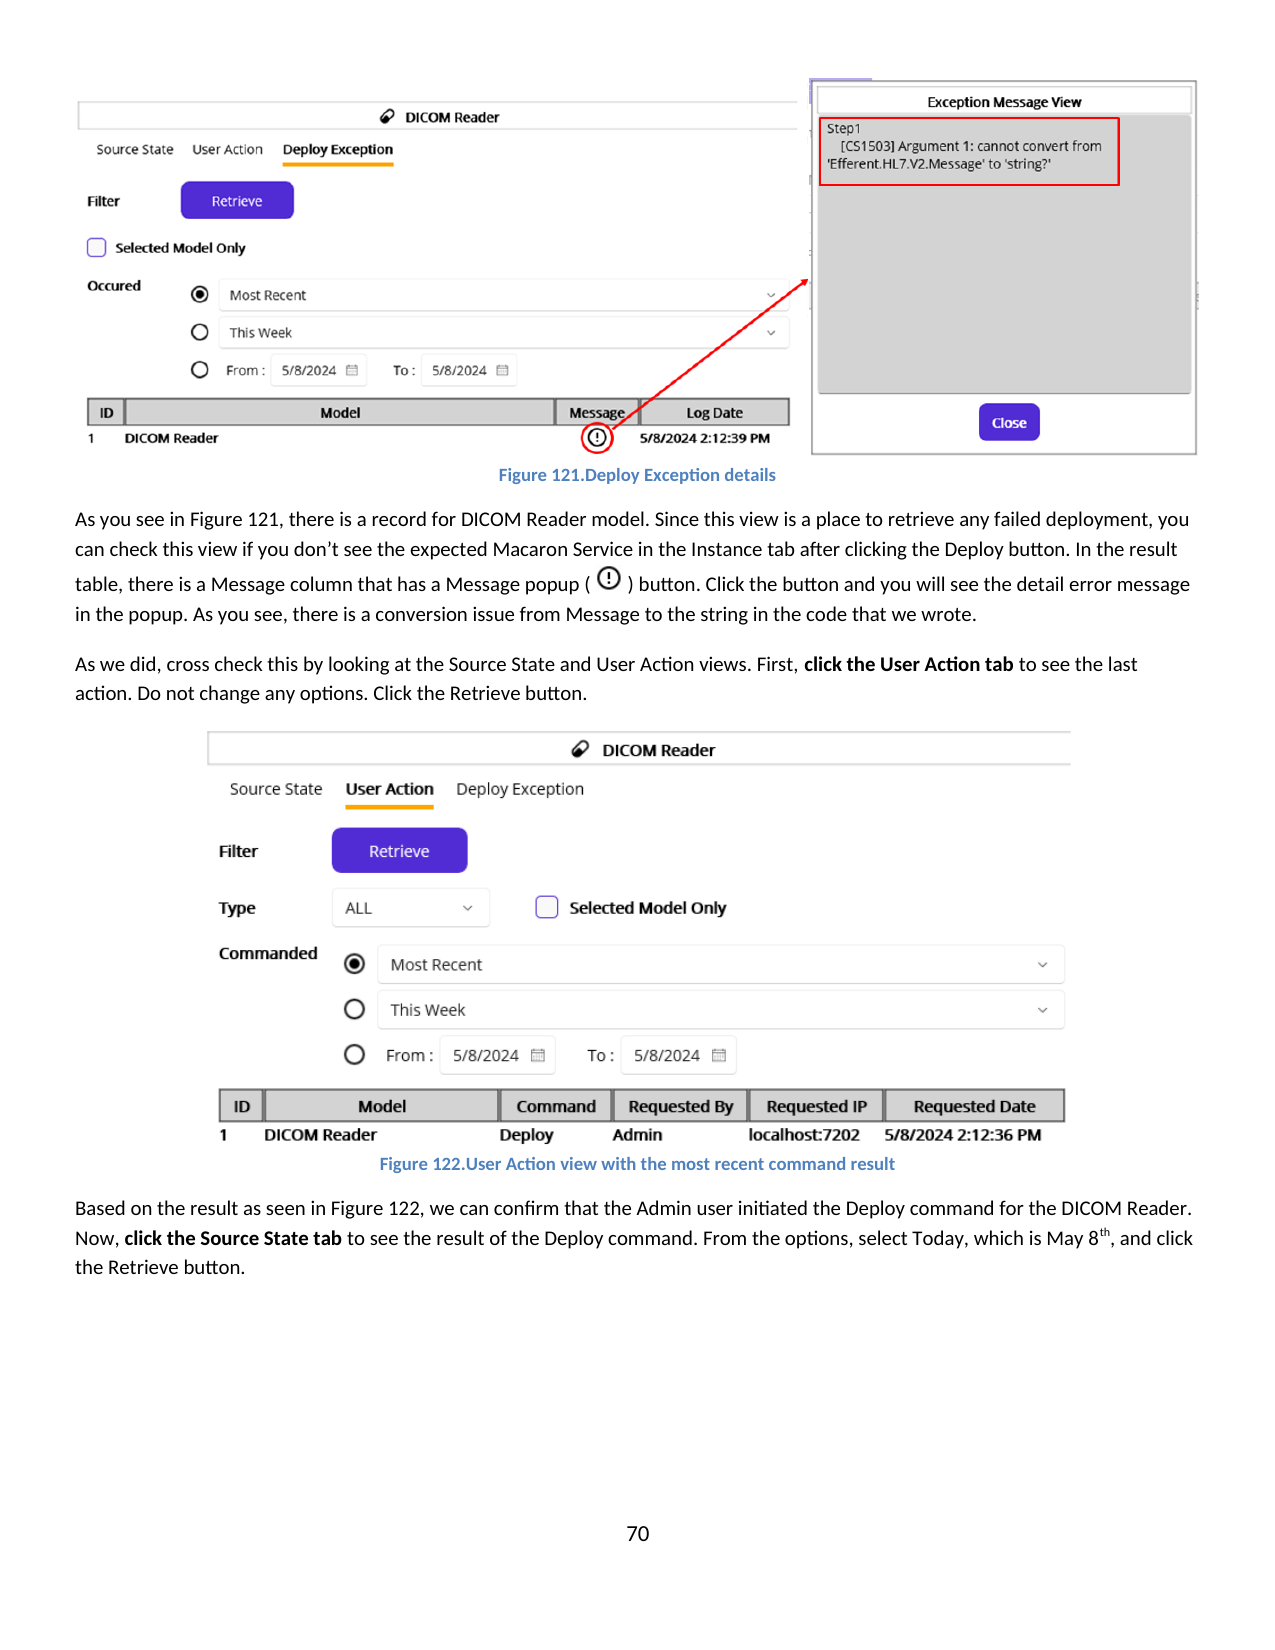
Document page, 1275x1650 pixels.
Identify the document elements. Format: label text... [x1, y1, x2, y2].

text As you see in Figure 121, there is a record for DICOM Reader model. Since this view is a place to retrieve any failed deployment, you can check this view if you don’t see the expected Macaron Service in the Instance tab after clicking the Deploy button. In the result table, there is a Message column that has a Message popup ( ) button. Click the button and you will see the detail error message in the popup. As you see, there is a conversion issue from Message to the string in the code that we wrote. [75, 507, 1200, 626]
picture [595, 565, 623, 592]
text Based on the result as seen in Figure 122, we can confirm that the Admin user initiated the Deploy command for the DICOM Reader. Now, click the Source State tab to see the result of the Deploy command. From the options, select Today, which is May 8th, and click the Retrieve button. [75, 1196, 1200, 1279]
picture [76, 75, 1200, 463]
picture [204, 730, 1071, 1152]
text As we did, cross check this by looking at the Source State and User Action views. First, click the User Action tab to see the last action. Do not change any options. Click the Retrieve button. [75, 651, 1200, 705]
